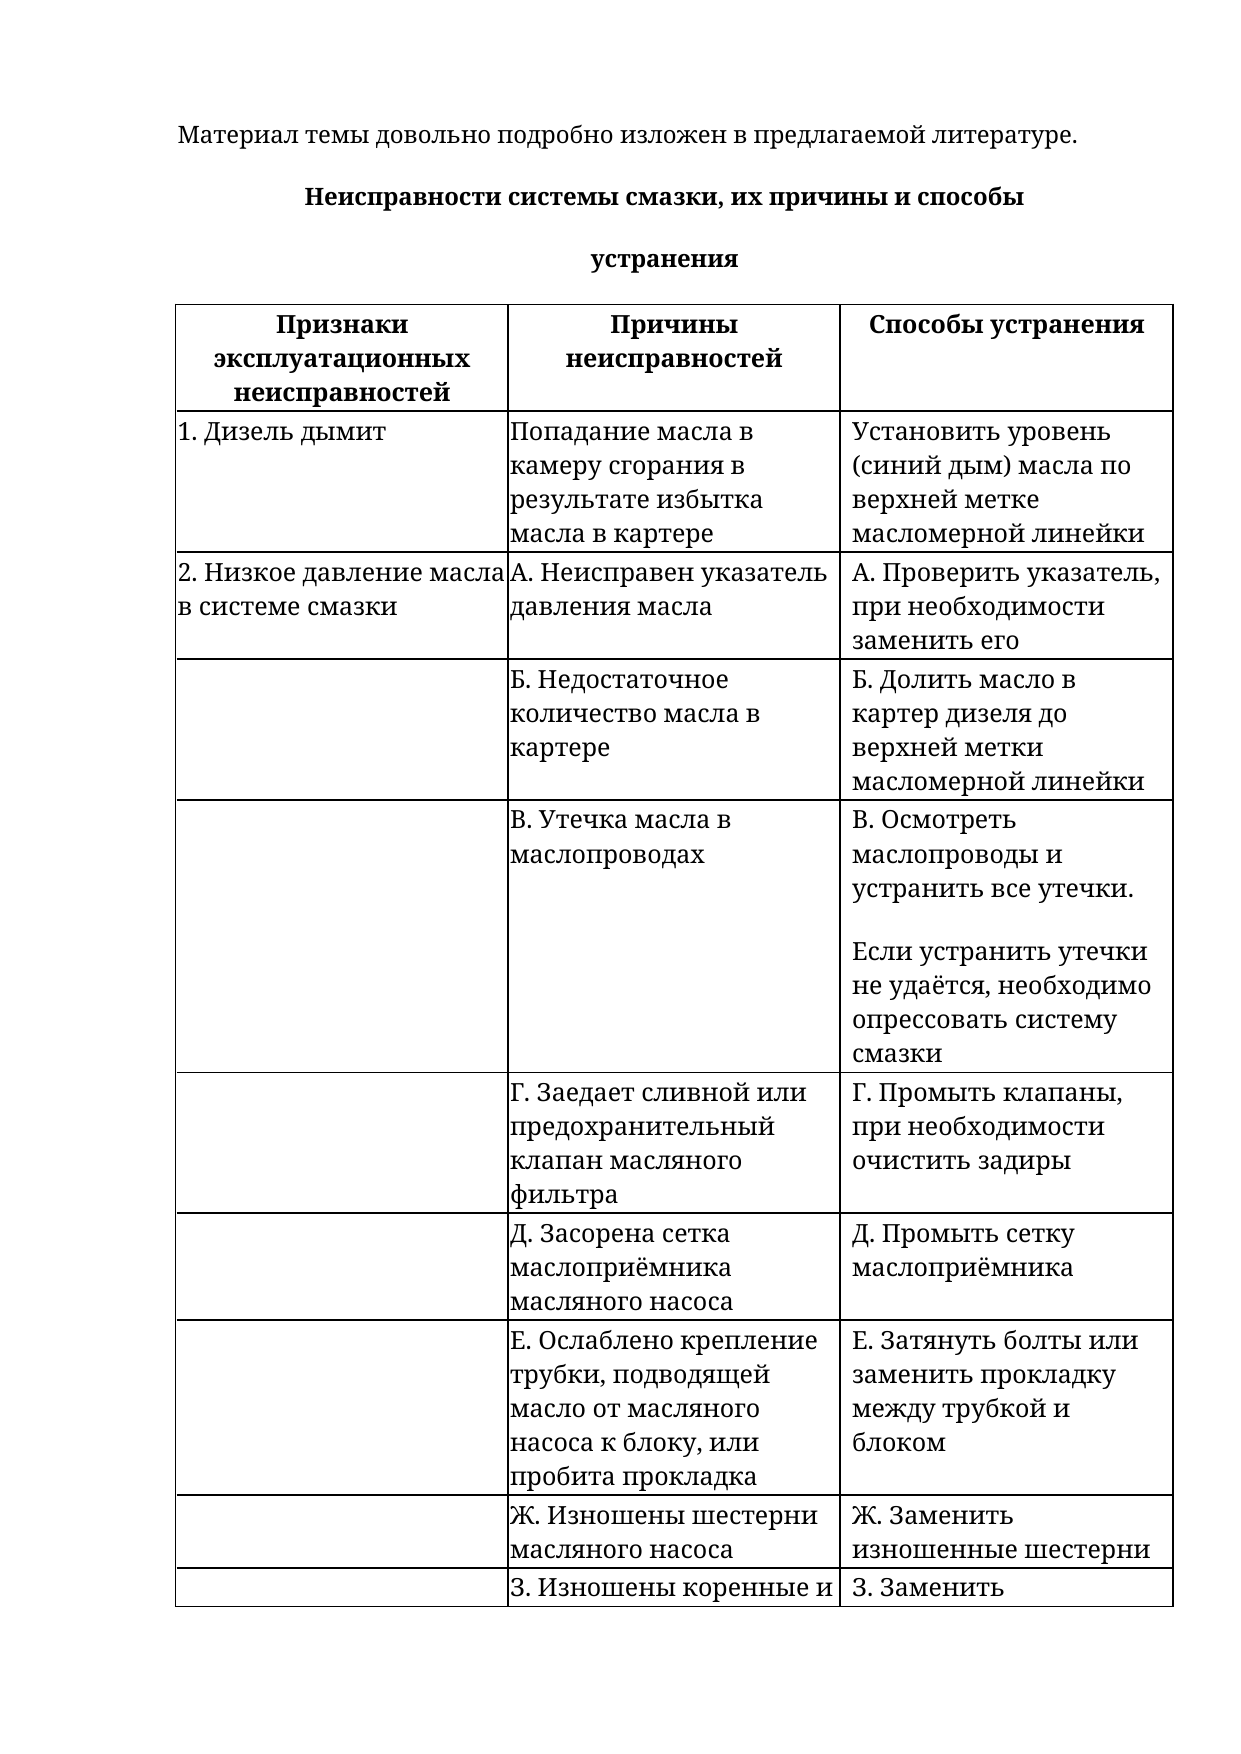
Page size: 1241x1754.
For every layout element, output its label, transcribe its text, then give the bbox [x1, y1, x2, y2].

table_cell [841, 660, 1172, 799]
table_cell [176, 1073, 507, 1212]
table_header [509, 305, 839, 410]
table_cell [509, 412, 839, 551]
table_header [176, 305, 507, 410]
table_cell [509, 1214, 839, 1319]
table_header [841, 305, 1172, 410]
text устранения [177, 242, 1152, 274]
text Неисправности системы смазки, их причины и способы [177, 180, 1152, 212]
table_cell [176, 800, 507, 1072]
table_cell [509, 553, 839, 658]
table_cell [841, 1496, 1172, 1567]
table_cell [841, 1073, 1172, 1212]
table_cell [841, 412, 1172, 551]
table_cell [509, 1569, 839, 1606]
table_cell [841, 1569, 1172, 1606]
text Материал темы довольно подробно изложен в предлагаемой литературе. [177, 118, 1152, 151]
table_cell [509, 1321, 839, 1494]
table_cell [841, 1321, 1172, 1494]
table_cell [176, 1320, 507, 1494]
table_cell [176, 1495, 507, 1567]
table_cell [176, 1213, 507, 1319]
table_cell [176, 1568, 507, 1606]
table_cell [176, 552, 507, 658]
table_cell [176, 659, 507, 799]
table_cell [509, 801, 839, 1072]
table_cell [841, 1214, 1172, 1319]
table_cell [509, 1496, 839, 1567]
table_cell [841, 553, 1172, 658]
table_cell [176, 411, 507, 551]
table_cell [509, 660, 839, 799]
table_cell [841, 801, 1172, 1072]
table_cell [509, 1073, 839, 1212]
